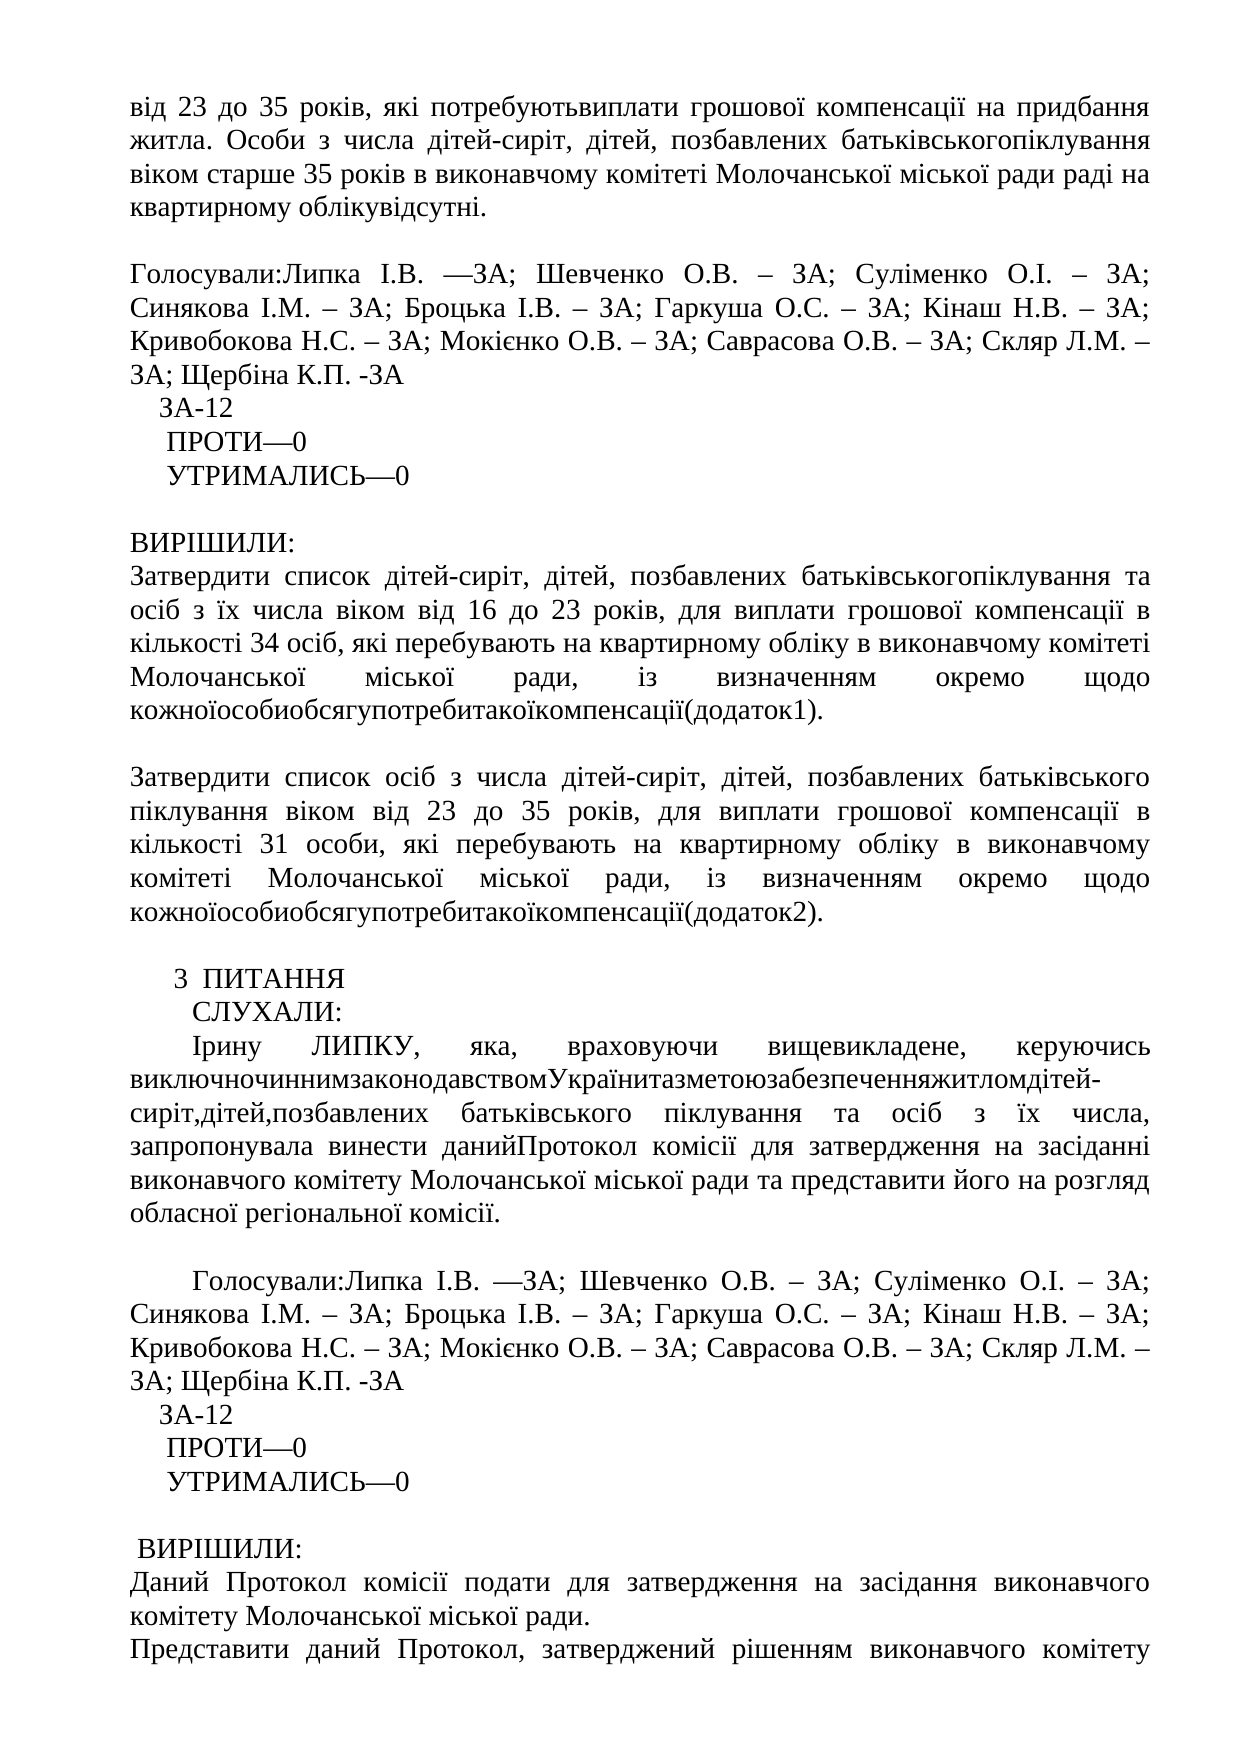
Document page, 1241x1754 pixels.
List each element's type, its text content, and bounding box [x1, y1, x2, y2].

text ЗА-12 [129, 1397, 1151, 1430]
text Голосували:Липка І.В. —ЗА; Шевченко О.В. – ЗА; Суліменко О.І. – ЗА; Синякова І.М. – ЗА; Броцька І.В. – ЗА; Гаркуша О.С. – ЗА; Кінаш Н.В. – ЗА; Кривобокова Н.С. – ЗА; Мокієнко О.В. – ЗА; Саврасова О.В. – ЗА; Скляр Л.М. – ЗА; Щербіна К.П. -ЗА [129, 256, 1151, 391]
text Ірину ЛИПКУ, яка, враховуючи вищевикладене, керуючись виключночиннимзаконодавствомУкраїнитазметоюзабезпеченняжитломдітей-сиріт,дітей,позбавлених батьківського піклування та осіб з ïx числа, запропонувала винести данийПротокол комісії для затвердження на засіданні виконавчого комітету Молочанської міської ради та представити його на розгляд обласної регіональної комісії. [129, 1028, 1151, 1229]
text СЛУХАЛИ: [129, 994, 1151, 1028]
text Затвердити список дітей-сиріт, дітей, позбавлених батьківськогопіклування та осіб з їх числа віком від 16 до 23 років, для виплати грошової компенсації в кількості 34 осіб, які перебувають на квартирному обліку в виконавчому комітеті Молочанської міської ради, із визначенням окремо щодо кожноїособиобсягупотребитакоїкомпенсації(додаток1). [129, 558, 1151, 726]
text Голосували:Липка І.В. —ЗА; Шевченко О.В. – ЗА; Суліменко О.І. – ЗА; Синякова І.М. – ЗА; Броцька І.В. – ЗА; Гаркуша О.С. – ЗА; Кінаш Н.В. – ЗА; Кривобокова Н.С. – ЗА; Мокієнко О.В. – ЗА; Саврасова О.В. – ЗА; Скляр Л.М. – ЗА; Щербіна К.П. -ЗА [129, 1263, 1151, 1397]
text УТРИМАЛИСЬ—0 [129, 1464, 1151, 1497]
text УТРИМАЛИСЬ—0 [129, 458, 1151, 491]
text ЗА-12 [129, 391, 1151, 424]
text ВИРІШИЛИ: [129, 525, 1151, 558]
text 3 ПИТАННЯ [129, 961, 1151, 994]
text ВИРІШИЛИ: [129, 1531, 1151, 1564]
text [129, 89, 1151, 223]
text ПРОТИ—0 [129, 424, 1151, 458]
text ПРОТИ—0 [129, 1430, 1151, 1464]
text Затвердити список осіб з числа дітей-сиріт, дітей, позбавлених батьківського піклування віком від 23 до 35 років, для виплати грошової компенсації в кількості 31 особи, які перебувають на квартирному обліку в виконавчому комітеті Молочанської міської ради, із визначенням окремо щодо кожноїособиобсягупотребитакоїкомпенсації(додаток2). [129, 759, 1151, 927]
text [129, 1632, 1151, 1665]
text Даний Протокол комісії подати для затвердження на засідання виконавчого комітету Молочанської міської ради. [129, 1564, 1151, 1632]
